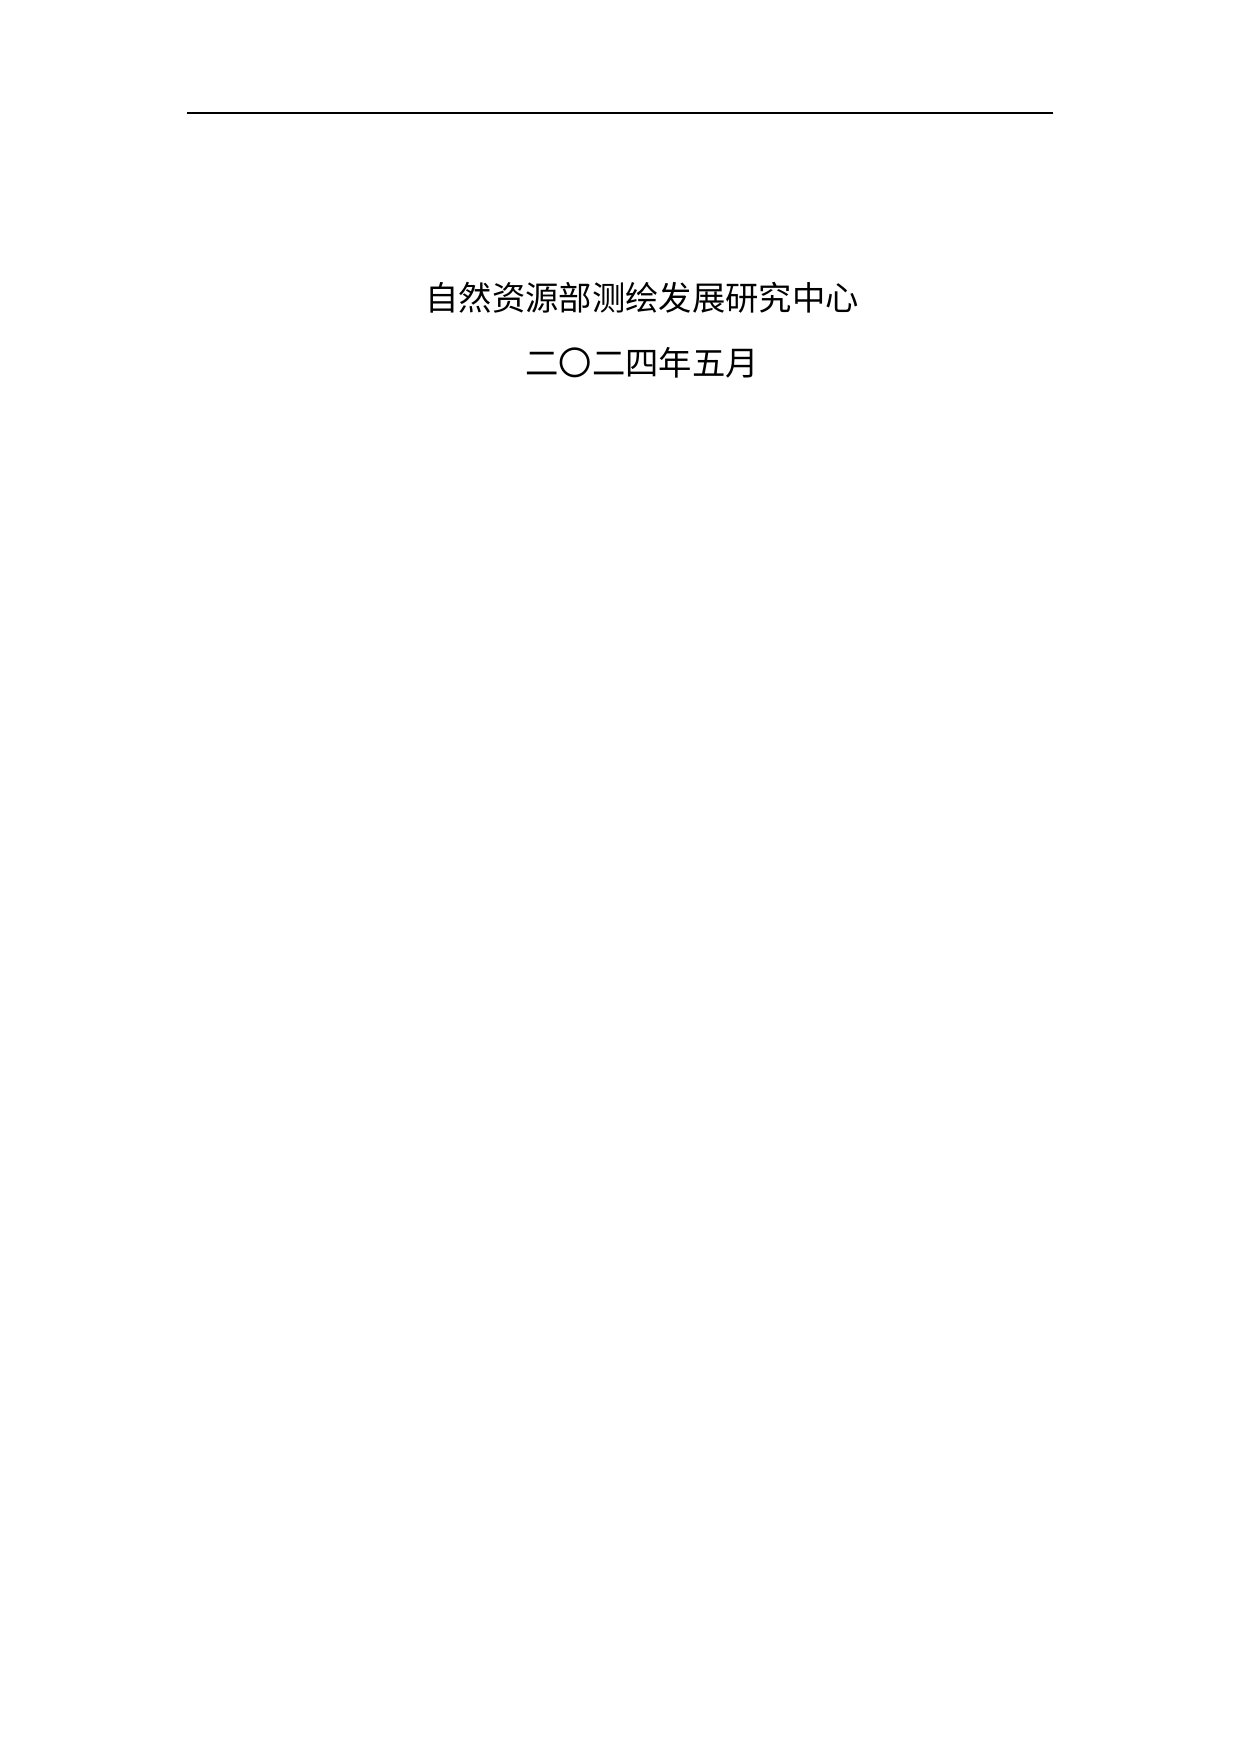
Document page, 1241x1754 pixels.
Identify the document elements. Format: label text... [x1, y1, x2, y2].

text 二〇二四年五月 [231, 329, 1053, 394]
text 自然资源部测绘发展研究中心 [231, 264, 1053, 329]
